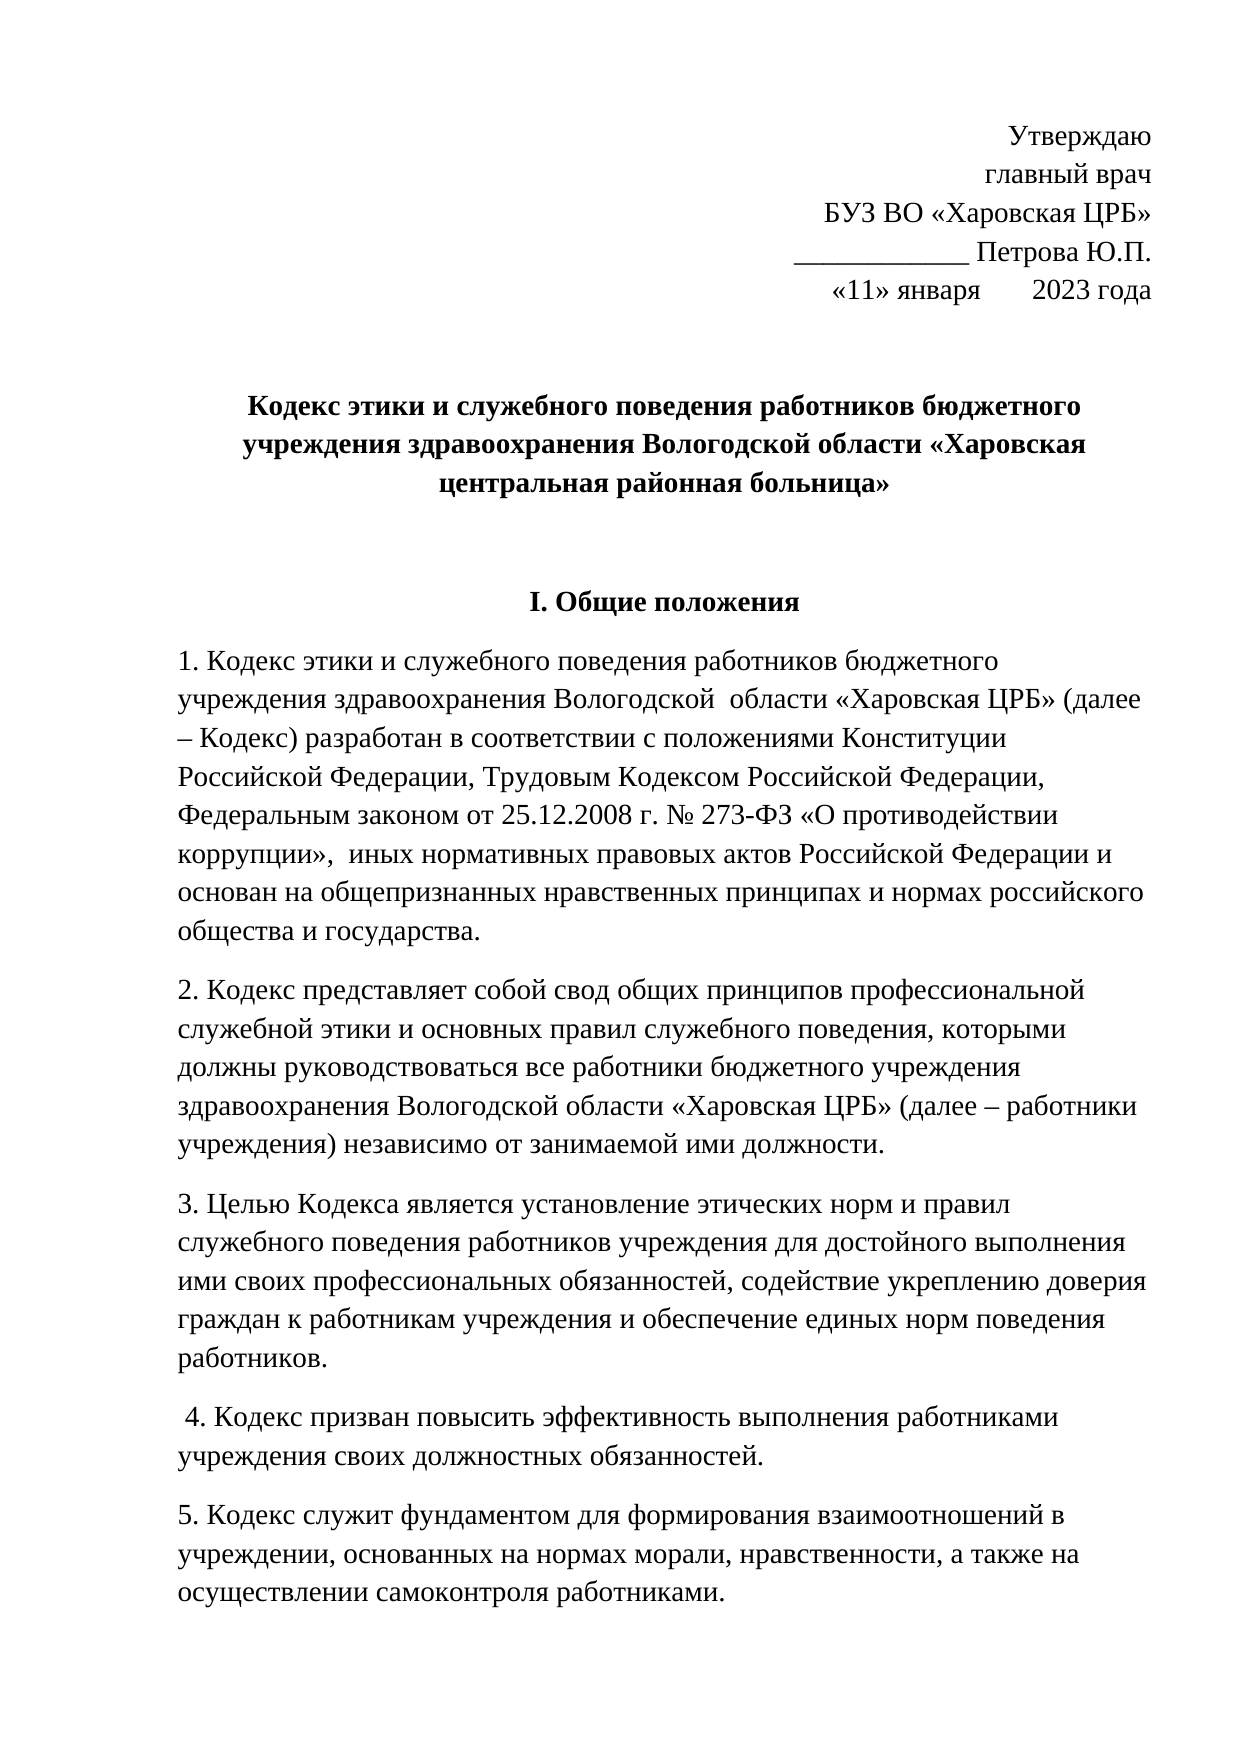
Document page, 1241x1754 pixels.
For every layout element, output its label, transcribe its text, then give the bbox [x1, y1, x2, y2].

text ____________ Петрова Ю.П. [177, 234, 1152, 267]
text I. Общие положения [177, 584, 1152, 617]
text 2. Кодекс представляет собой свод общих принципов профессиональной служебной этики и основных правил служебного поведения, которыми должны руководствоваться все работники бюджетного учреждения здравоохранения Вологодской области «Харовская ЦРБ» (далее – работники учреждения) независимо от занимаемой ими должности. [177, 972, 1152, 1160]
text 4. Кодекс призван повысить эффективность выполнения работниками учреждения своих должностных обязанностей. [177, 1399, 1152, 1471]
text Утверждаю [177, 118, 1152, 152]
text Кодекс этики и служебного поведения работников бюджетного учреждения здравоохранения Вологодской области «Харовская центральная районная больница» [177, 388, 1152, 498]
text БУЗ ВО «Харовская ЦРБ» [177, 195, 1152, 229]
text 5. Кодекс служит фундаментом для формирования взаимоотношений в учреждении, основанных на нормах морали, нравственности, а также на осуществлении самоконтроля работниками. [177, 1497, 1152, 1608]
text главный врач [177, 157, 1152, 190]
text «11» января 2023 года [177, 272, 1152, 306]
text 1. Кодекс этики и служебного поведения работников бюджетного учреждения здравоохранения Вологодской области «Харовская ЦРБ» (далее – Кодекс) разработан в соответствии с положениями Конституции Российской Федерации, Трудовым Кодексом Российской Федерации, Федеральным законом от 25.12.2008 г. № 273-ФЗ «О противодействии коррупции», иных нормативных правовых актов Российской Федерации и основан на общепризнанных нравственных принципах и нормах российского общества и государства. [177, 643, 1152, 946]
text 3. Целью Кодекса является установление этических норм и правил служебного поведения работников учреждения для достойного выполнения ими своих профессиональных обязанностей, содействие укреплению доверия граждан к работникам учреждения и обеспечение единых норм поведения работников. [177, 1186, 1152, 1373]
